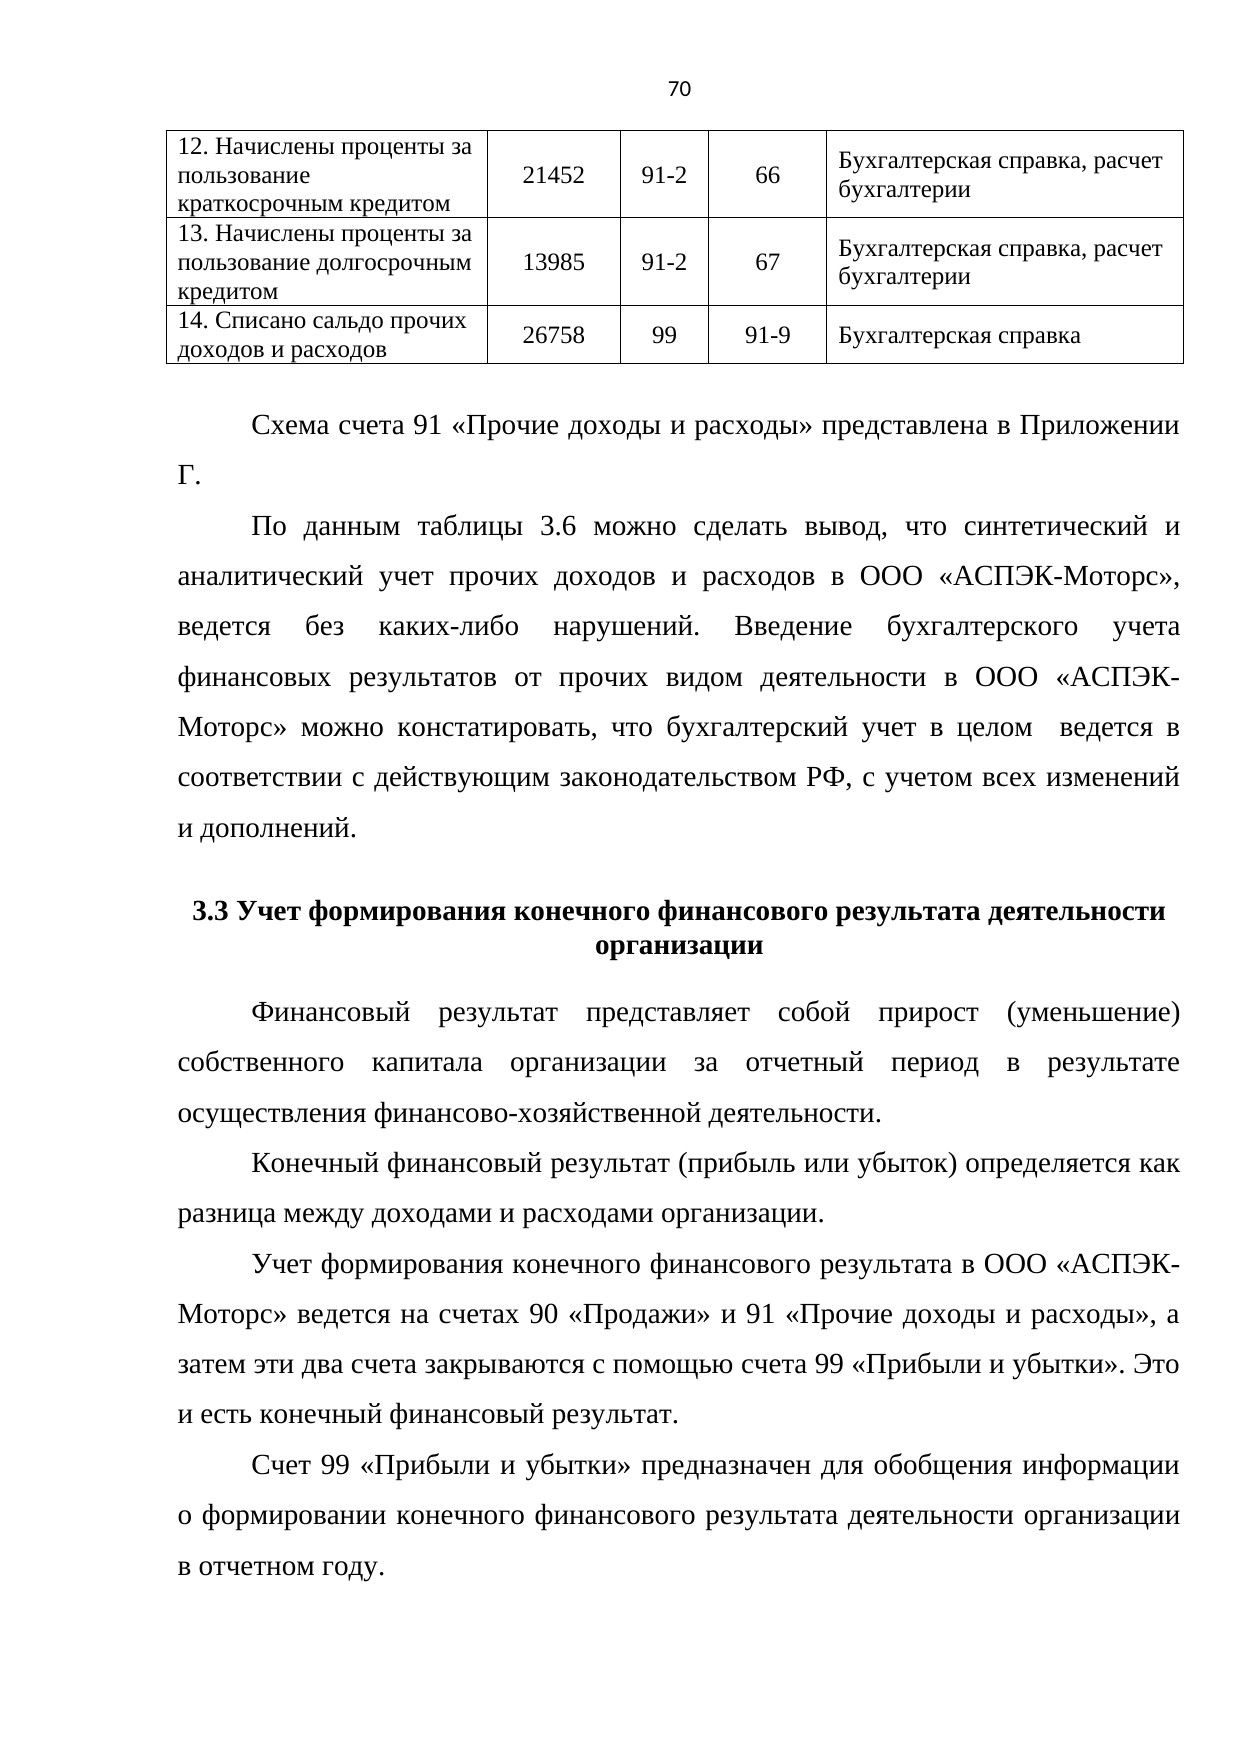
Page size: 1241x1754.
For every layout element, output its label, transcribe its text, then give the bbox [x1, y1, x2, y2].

table_cell 91-2 [621, 218, 708, 304]
table_cell 99 [621, 306, 708, 363]
text Счет 99 «Прибыли и убытки» предназначен для обобщения информации о формировании конечного финансового результата деятельности организации в отчетном году. [177, 1447, 1181, 1581]
table_cell 14. Списано сальдо прочих доходов и расходов [167, 306, 487, 363]
table_cell 91-2 [621, 131, 708, 217]
table_cell 13985 [488, 218, 620, 304]
text 3.3 Учет формирования конечного финансового результата деятельности организации [177, 893, 1181, 961]
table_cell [827, 218, 1183, 304]
table_cell 21452 [488, 131, 620, 217]
text Схема счета 91 «Прочие доходы и расходы» представлена в Приложении Г. [177, 407, 1181, 491]
table_cell 91-9 [709, 306, 826, 363]
table_cell 67 [709, 218, 826, 304]
table_cell 12. Начислены проценты за пользование краткосрочным кредитом [167, 131, 487, 217]
table_cell 66 [709, 131, 826, 217]
text Учет формирования конечного финансового результата в ООО «АСПЭК-Моторс» ведется на счетах 90 «Продажи» и 91 «Прочие доходы и расходы», а затем эти два счета закрываются с помощью счета 99 «Прибыли и убытки». Это и есть конечный финансовый результат. [177, 1246, 1181, 1430]
table_cell 13. Начислены проценты за пользование долгосрочным кредитом [167, 218, 487, 304]
text По данным таблицы 3.6 можно сделать вывод, что синтетический и аналитический учет прочих доходов и расходов в ООО «АСПЭК-Моторс», ведется без каких-либо нарушений. Введение бухгалтерского учета финансовых результатов от прочих видом деятельности в ООО «АСПЭК-Моторс» можно констатировать, что бухгалтерский учет в целом ведется в соответствии с действующим законодательством РФ, с учетом всех изменений и дополнений. [177, 508, 1181, 843]
table_cell Бухгалтерская справка [827, 306, 1183, 363]
text Конечный финансовый результат (прибыль или убыток) определяется как разница между доходами и расходами организации. [177, 1145, 1181, 1229]
text Финансовый результат представляет собой прирост (уменьшение) собственного капитала организации за отчетный период в результате осуществления финансово-хозяйственной деятельности. [177, 994, 1181, 1128]
table_cell 26758 [488, 306, 620, 363]
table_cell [827, 131, 1183, 217]
